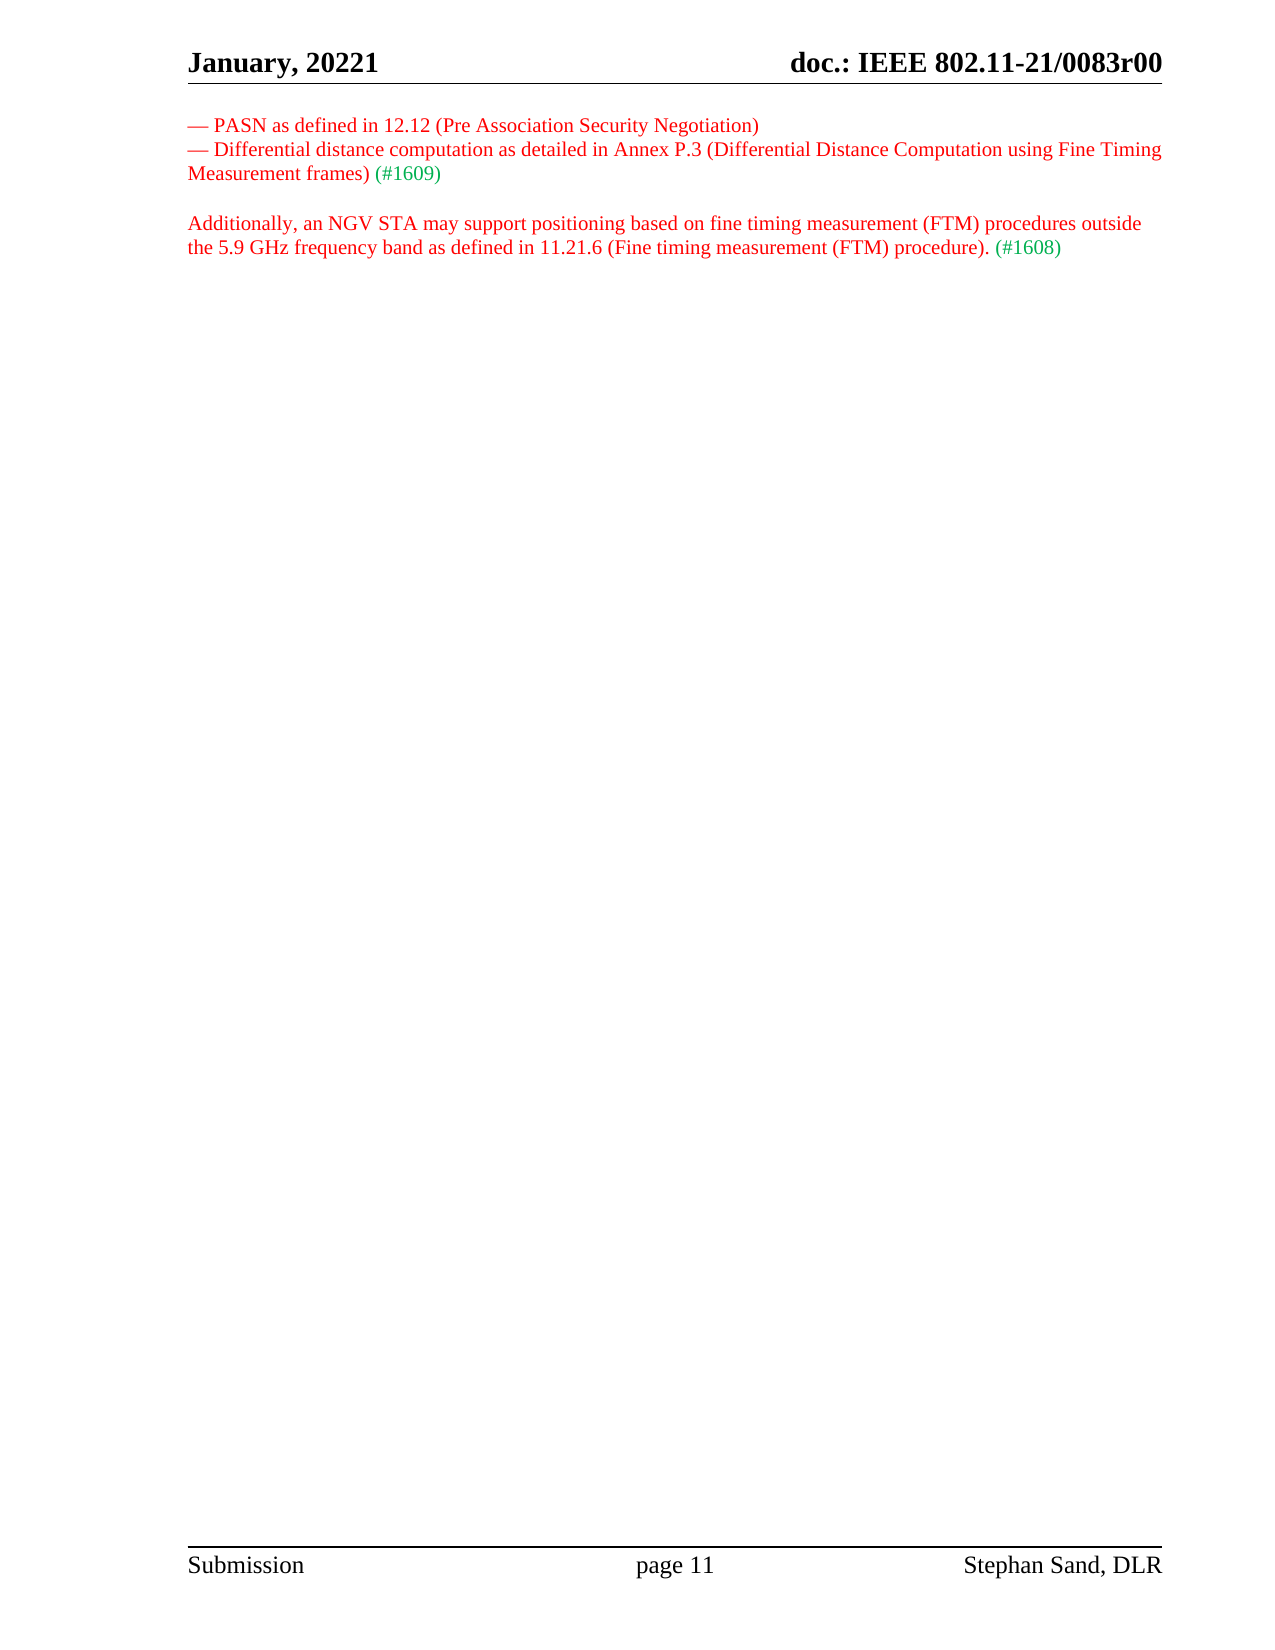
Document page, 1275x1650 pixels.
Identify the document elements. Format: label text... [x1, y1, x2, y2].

text Additionally, an NGV STA may support positioning based on fine timing measurement (FTM) procedures outside the 5.9 GHz frequency band as defined in 11.21.6 (Fine timing measurement (FTM) procedure). (#1608) [187, 211, 1162, 259]
